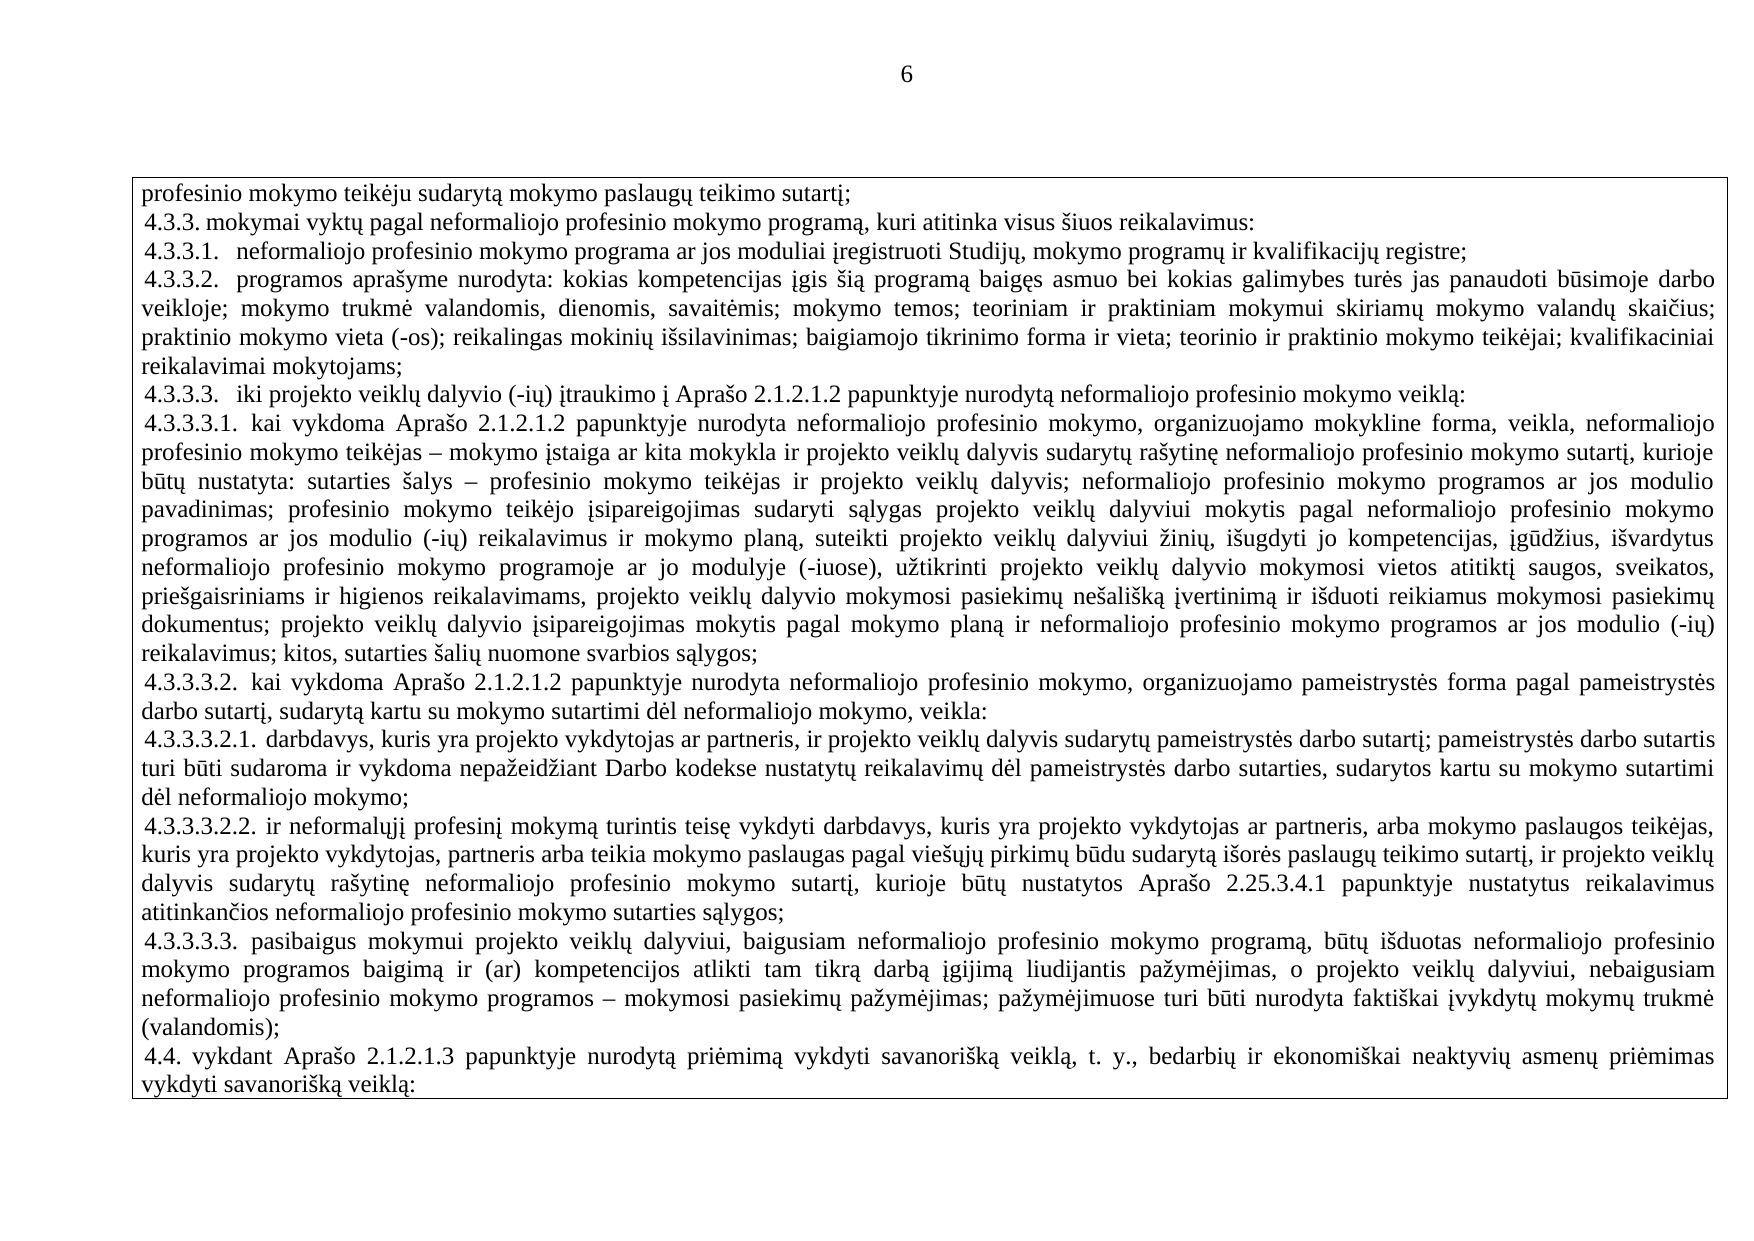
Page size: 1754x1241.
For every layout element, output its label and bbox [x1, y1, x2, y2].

table_cell [133, 178, 1727, 1098]
